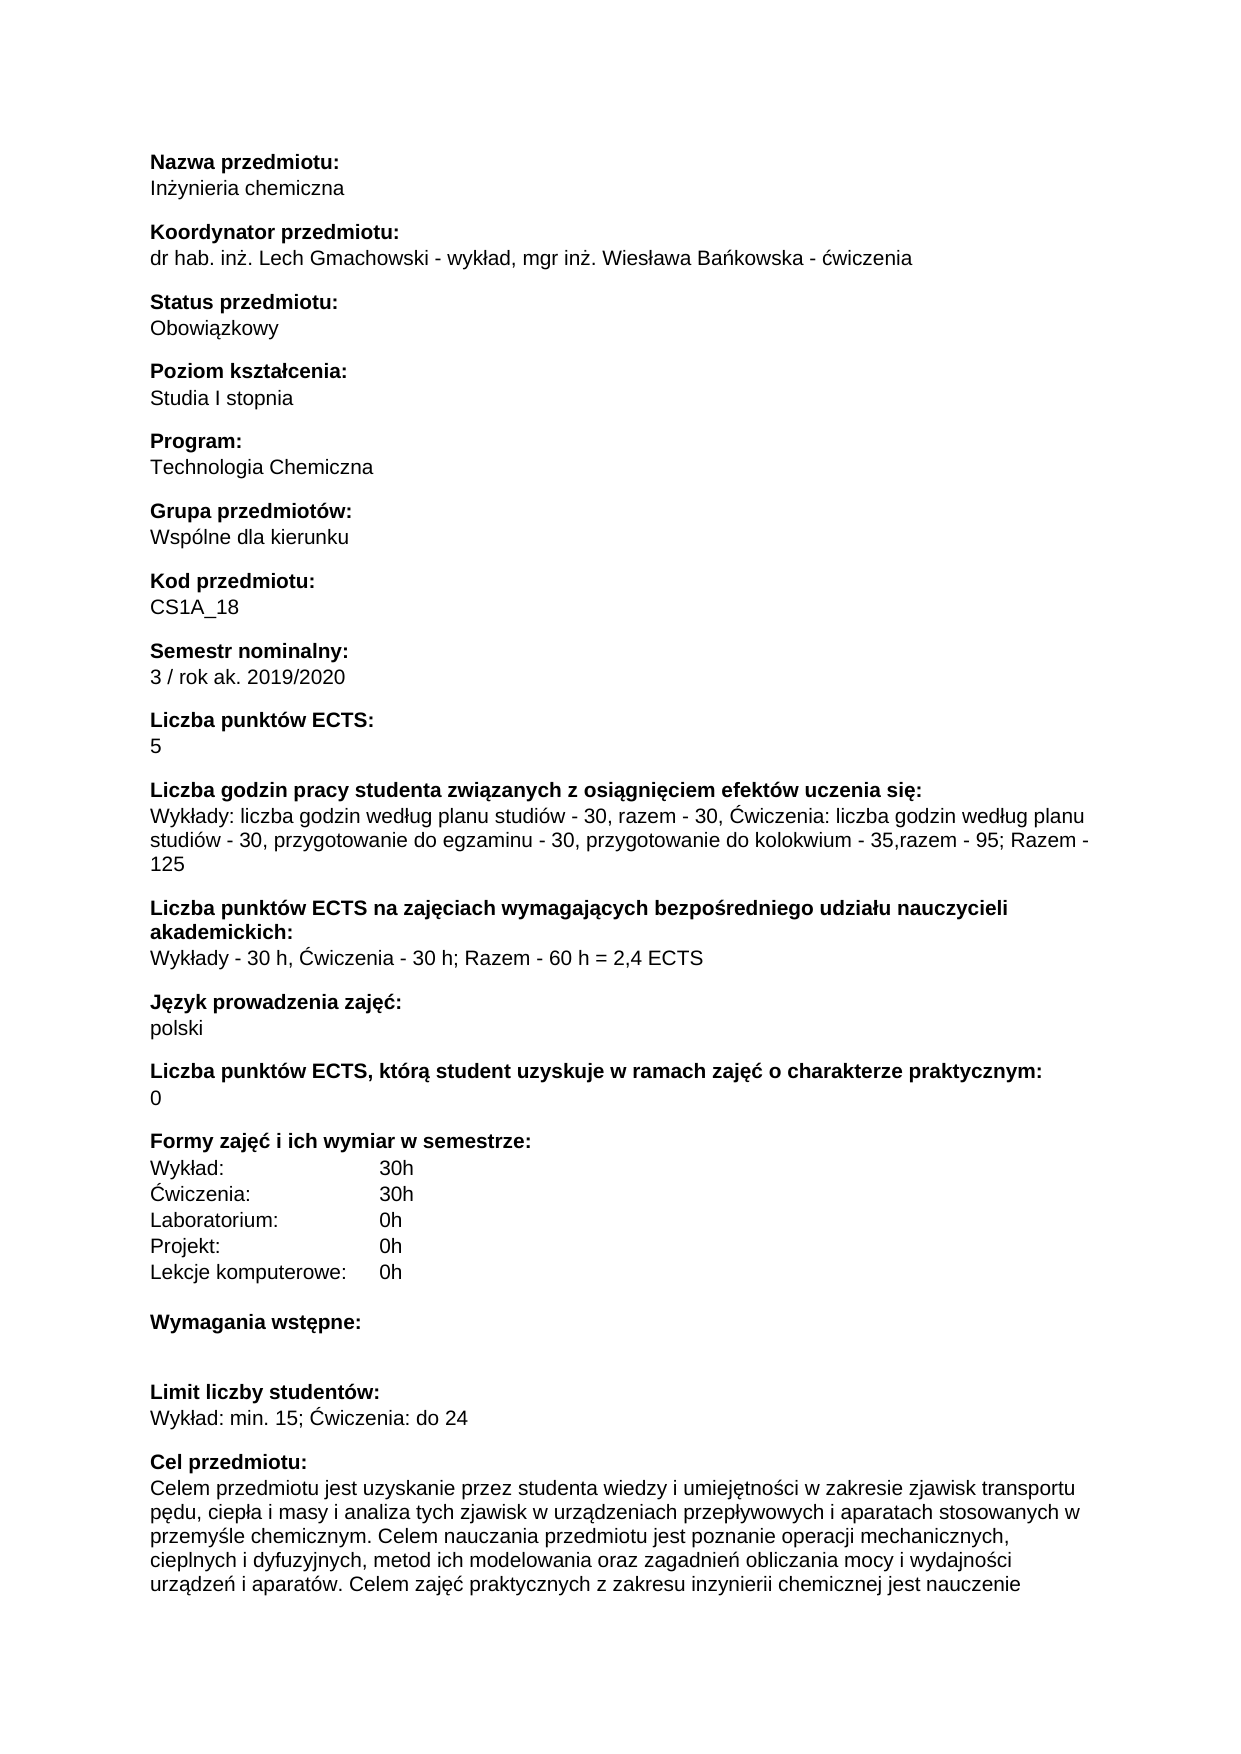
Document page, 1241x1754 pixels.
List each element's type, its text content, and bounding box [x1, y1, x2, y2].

text 3 / rok ak. 2019/2020 [150, 664, 1090, 688]
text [150, 1476, 1090, 1595]
table_cell Lekcje komputerowe: [140, 1260, 367, 1284]
text Wykłady: liczba godzin według planu studiów - 30, razem - 30, Ćwiczenia: liczba godzin według planu studiów - 30, przygotowanie do egzaminu - 30, przygotowanie do kolokwium - 35,razem - 95; Razem - 125 [150, 804, 1090, 876]
text Koordynator przedmiotu: [150, 220, 1090, 244]
text Limit liczby studentów: [150, 1380, 1090, 1404]
table_cell 30h [369, 1180, 597, 1206]
text Liczba godzin pracy studenta związanych z osiągnięciem efektów uczenia się: [150, 778, 1090, 802]
text Inżynieria chemiczna [150, 176, 1090, 200]
text Program: [150, 429, 1090, 453]
text Obowiązkowy [150, 316, 1090, 339]
text Wykłady - 30 h, Ćwiczenia - 30 h; Razem - 60 h = 2,4 ECTS [150, 946, 1090, 970]
text Grupa przedmiotów: [150, 499, 1090, 523]
text 5 [150, 734, 1090, 758]
text Wykład: min. 15; Ćwiczenia: do 24 [150, 1406, 1090, 1430]
table_header 30h [369, 1156, 597, 1180]
table_cell 0h [369, 1206, 597, 1232]
text Semestr nominalny: [150, 638, 1090, 662]
table_cell Ćwiczenia: [140, 1182, 367, 1206]
text 0 [150, 1085, 1090, 1109]
text Formy zajęć i ich wymiar w semestrze: [150, 1129, 1090, 1153]
table_cell 0h [369, 1258, 597, 1284]
text Język prowadzenia zajęć: [150, 989, 1090, 1013]
table_cell Projekt: [140, 1234, 367, 1258]
text Kod przedmiotu: [150, 569, 1090, 593]
text CS1A_18 [150, 595, 1090, 619]
text Wspólne dla kierunku [150, 525, 1090, 549]
text dr hab. inż. Lech Gmachowski - wykład, mgr inż. Wiesława Bańkowska - ćwiczenia [150, 246, 1090, 270]
text Liczba punktów ECTS na zajęciach wymagających bezpośredniego udziału nauczycieli akademickich: [150, 896, 1090, 944]
text Poziom kształcenia: [150, 359, 1090, 383]
table_cell 0h [369, 1232, 597, 1258]
text Technologia Chemiczna [150, 455, 1090, 479]
text Wymagania wstępne: [150, 1310, 1090, 1334]
text Studia I stopnia [150, 385, 1090, 409]
text Status przedmiotu: [150, 289, 1090, 313]
text polski [150, 1016, 1090, 1039]
text Liczba punktów ECTS: [150, 708, 1090, 732]
text Cel przedmiotu: [150, 1449, 1090, 1473]
table_cell Laboratorium: [140, 1208, 367, 1232]
table_header Wykład: [140, 1156, 367, 1180]
text Liczba punktów ECTS, którą student uzyskuje w ramach zajęć o charakterze praktycznym: [150, 1059, 1090, 1083]
text Nazwa przedmiotu: [150, 150, 1090, 174]
